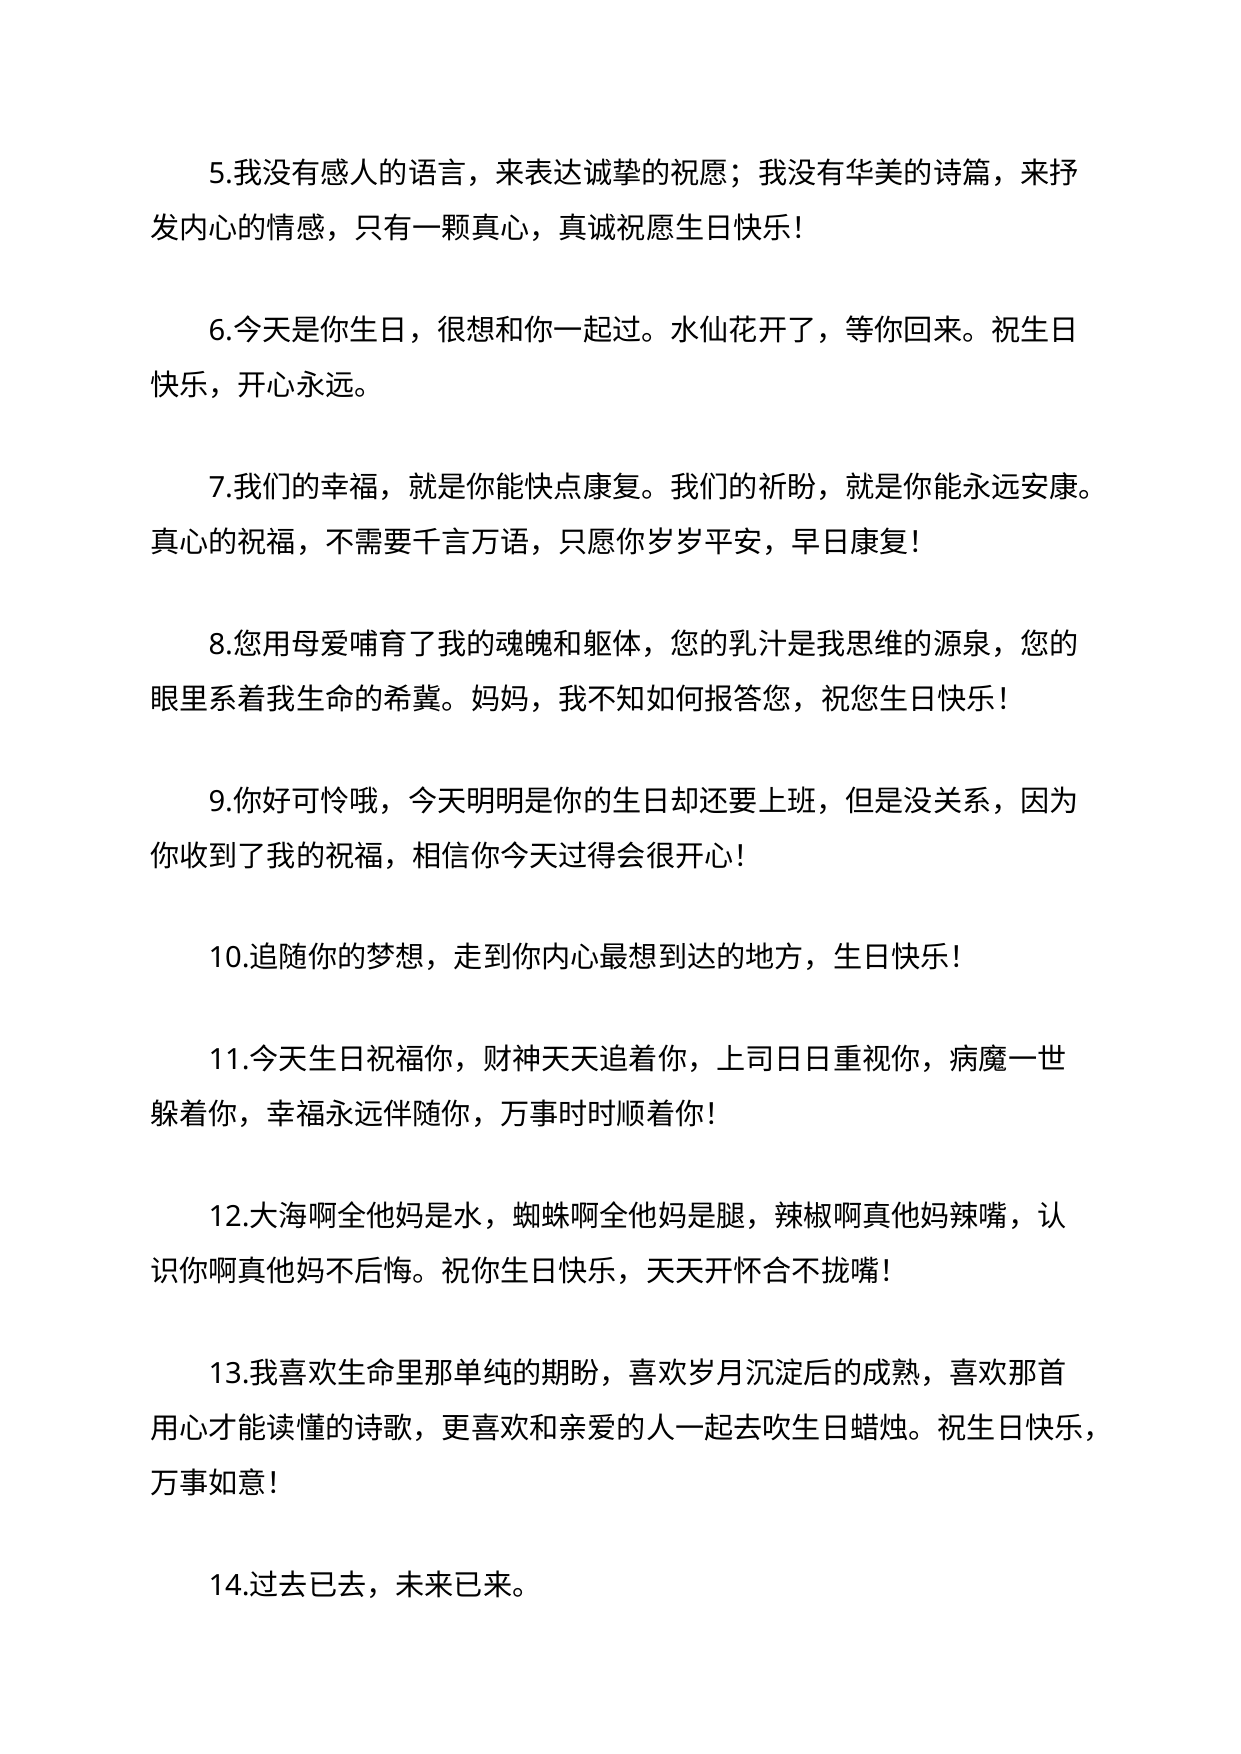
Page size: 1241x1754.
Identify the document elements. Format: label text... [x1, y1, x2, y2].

text 6.今天是你生日，很想和你一起过。水仙花开了，等你回来。祝生日快乐，开心永远。 [150, 307, 1090, 404]
text 11.今天生日祝福你，财神天天追着你，上司日日重视你，病魔一世躲着你，幸福永远伴随你，万事时时顺着你！ [150, 1036, 1090, 1133]
text 8.您用母爱哺育了我的魂魄和躯体，您的乳汁是我思维的源泉，您的眼里系着我生命的希冀。妈妈，我不知如何报答您，祝您生日快乐！ [150, 620, 1090, 718]
text 10.追随你的梦想，走到你内心最想到达的地方，生日快乐！ [150, 934, 1090, 976]
text 13.我喜欢生命里那单纯的期盼，喜欢岁月沉淀后的成熟，喜欢那首用心才能读懂的诗歌，更喜欢和亲爱的人一起去吹生日蜡烛。祝生日快乐，万事如意！ [150, 1349, 1090, 1502]
text 7.我们的幸福，就是你能快点康复。我们的祈盼，就是你能永远安康。真心的祝福，不需要千言万语，只愿你岁岁平安，早日康复！ [150, 463, 1090, 561]
text 5.我没有感人的语言，来表达诚挚的祝愿；我没有华美的诗篇，来抒发内心的情感，只有一颗真心，真诚祝愿生日快乐！ [150, 150, 1090, 247]
text 12.大海啊全他妈是水，蜘蛛啊全他妈是腿，辣椒啊真他妈辣嘴，认识你啊真他妈不后悔。祝你生日快乐，天天开怀合不拢嘴！ [150, 1193, 1090, 1290]
text 9.你好可怜哦，今天明明是你的生日却还要上班，但是没关系，因为你收到了我的祝福，相信你今天过得会很开心！ [150, 777, 1090, 874]
text 14.过去已去，未来已来。 [150, 1561, 1090, 1603]
